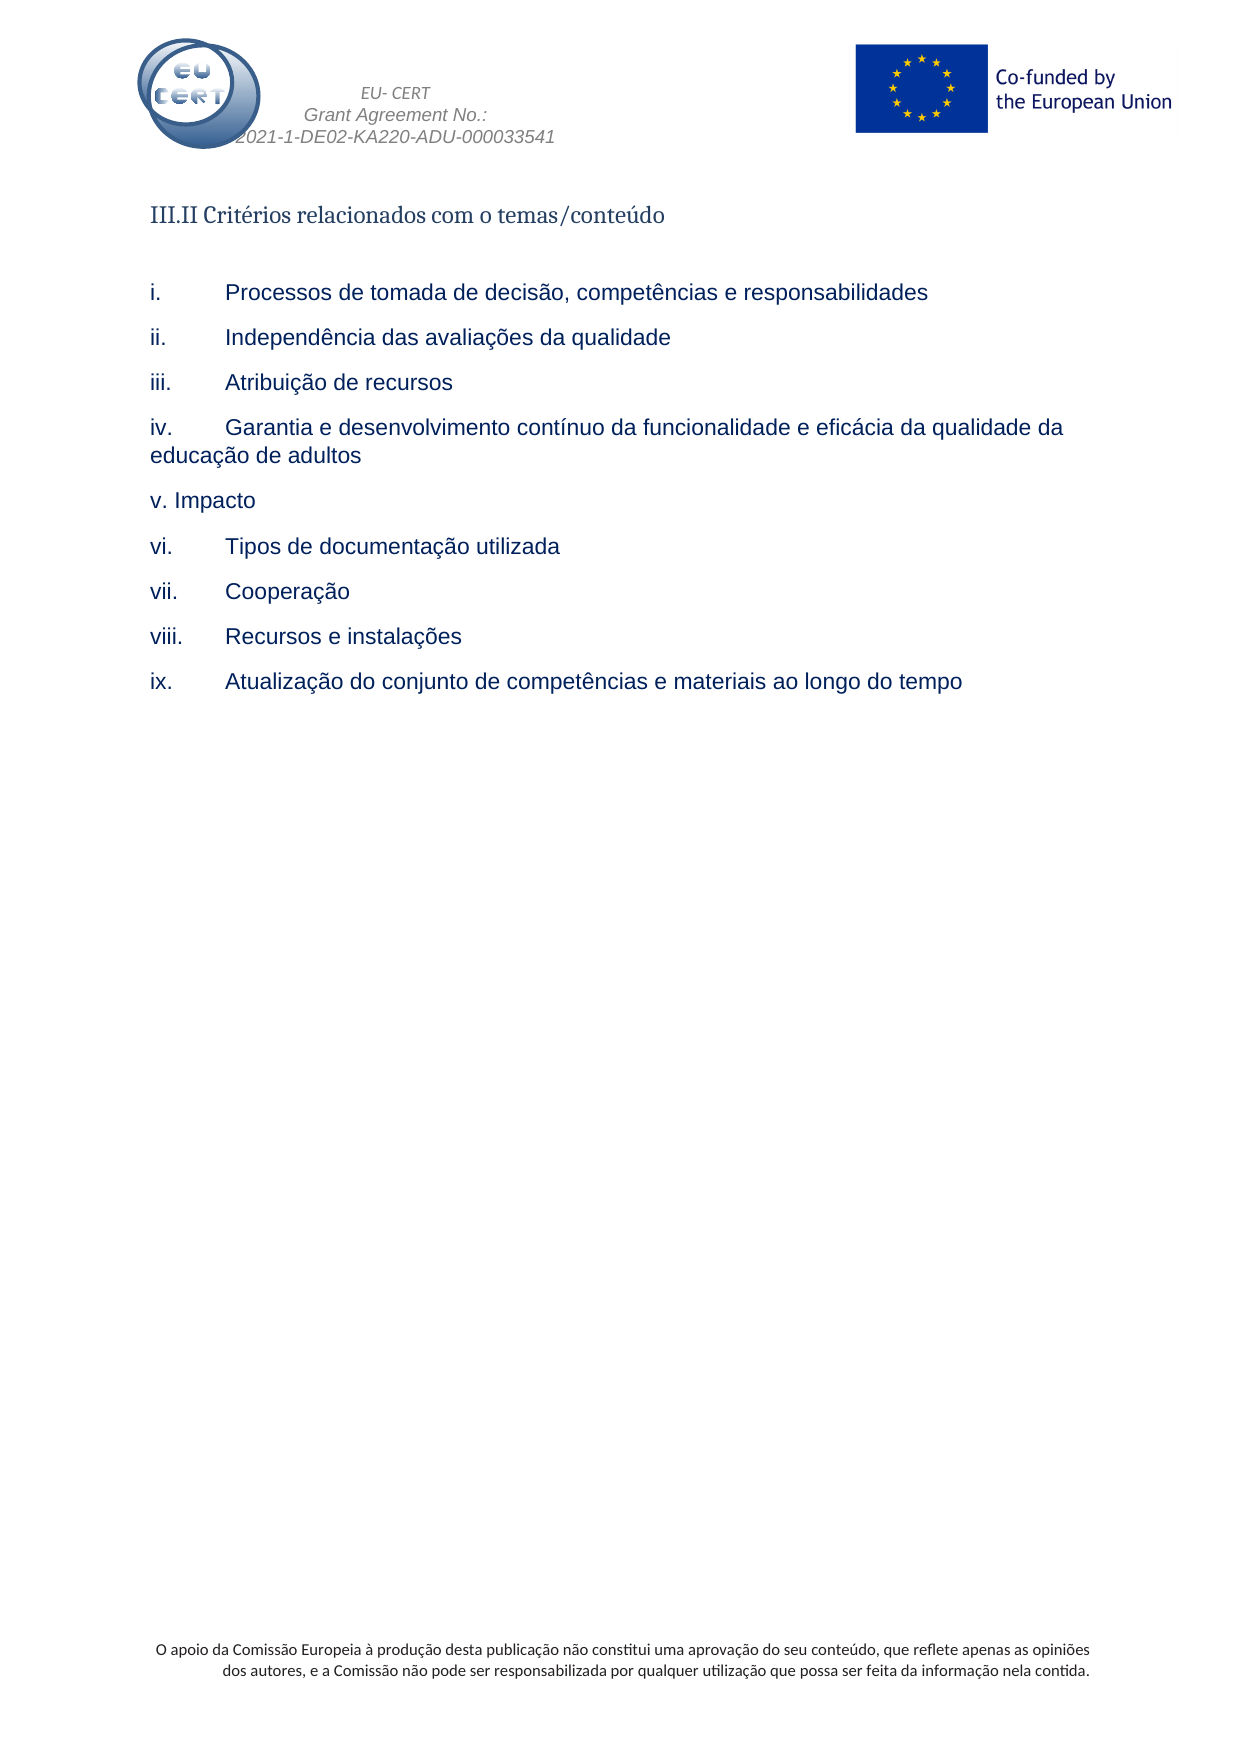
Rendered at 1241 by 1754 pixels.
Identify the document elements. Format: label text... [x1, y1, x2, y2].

text viii. Recursos e instalações [150, 623, 1090, 649]
text ii. Independência das avaliações da qualidade [150, 324, 1090, 350]
subtitle III.II Critérios relacionados com o temas/conteúdo [150, 154, 1090, 229]
text iii. Atribuição de recursos [150, 369, 1090, 395]
text vii. Cooperação [150, 578, 1090, 604]
text vi. Tipos de documentação utilizada [150, 533, 1090, 559]
text i. Processos de tomada de decisão, competências e responsabilidades [150, 279, 1090, 305]
text iv. Garantia e desenvolvimento contínuo da funcionalidade e eficácia da qualidade da educação de adultos [150, 414, 1090, 469]
picture [853, 42, 1180, 136]
text ix. Atualização do conjunto de competências e materiais ao longo do tempo [150, 668, 1090, 694]
text v. Impacto [150, 487, 1090, 514]
